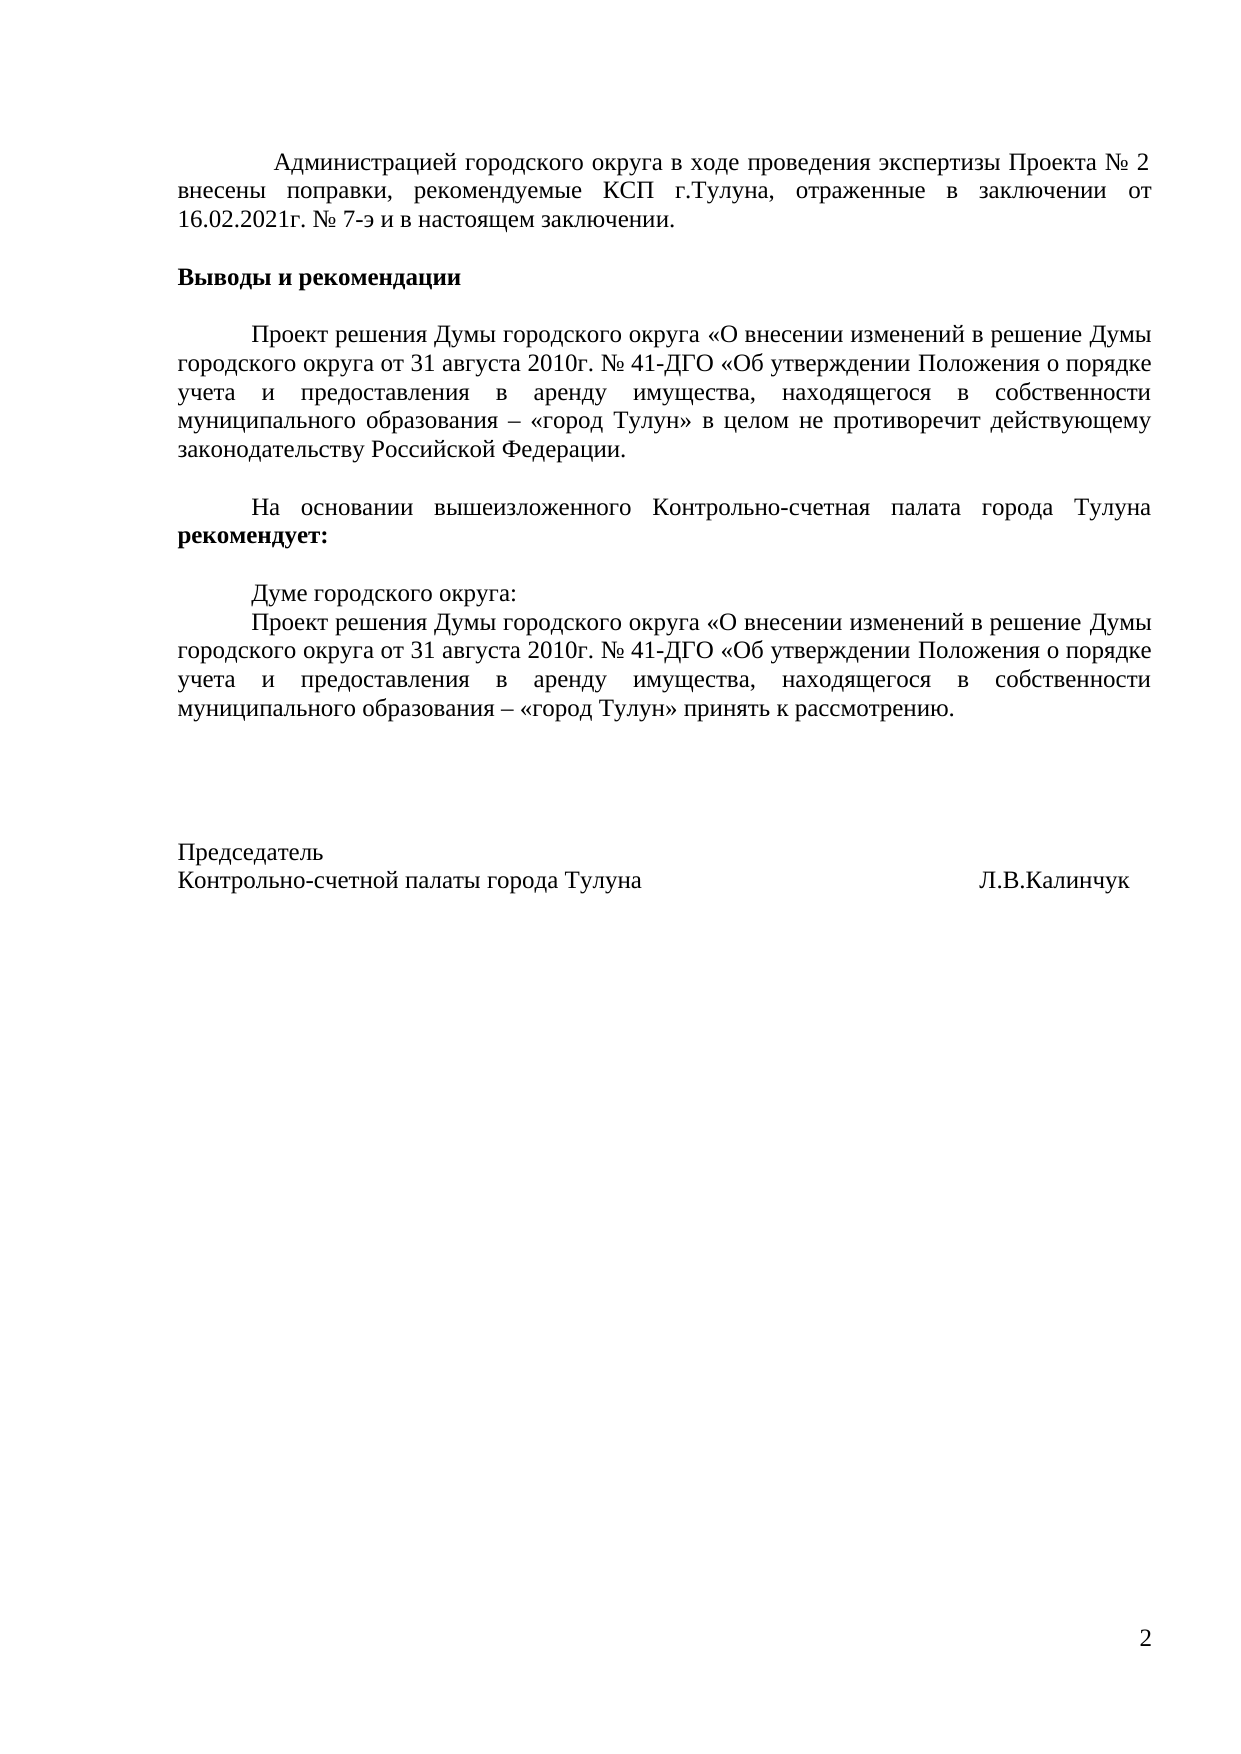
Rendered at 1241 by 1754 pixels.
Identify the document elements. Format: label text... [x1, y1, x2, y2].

list Проект решения Думы городского округа «О внесении изменений в решение Думы городского округа от 31 августа 2010г. № 41-ДГО «Об утверждении Положения о порядке учета и предоставления в аренду имущества, находящегося в собственности муниципального образования – «город Тулун» в целом не противоречит действующему законодательству Российской Федерации. [177, 319, 1152, 463]
text Председатель [177, 837, 1152, 866]
text Выводы и рекомендации [177, 262, 1152, 291]
text На основании вышеизложенного Контрольно-счетная палата города Тулуна рекомендует: [177, 492, 1152, 549]
text Проект решения Думы городского округа «О внесении изменений в решение Думы городского округа от 31 августа 2010г. № 41-ДГО «Об утверждении Положения о порядке учета и предоставления в аренду имущества, находящегося в собственности муниципального образования – «город Тулун» принять к рассмотрению. [177, 607, 1152, 722]
text Администрацией городского округа в ходе проведения экспертизы Проекта № 2 внесены поправки, рекомендуемые КСП г.Тулуна, отраженные в заключении от 16.02.2021г. № 7-э и в настоящем заключении. [177, 147, 1152, 233]
text Думе городского округа: [177, 578, 1152, 607]
text Контрольно-счетной палаты города Тулуна Л.В.Калинчук [177, 866, 1152, 894]
